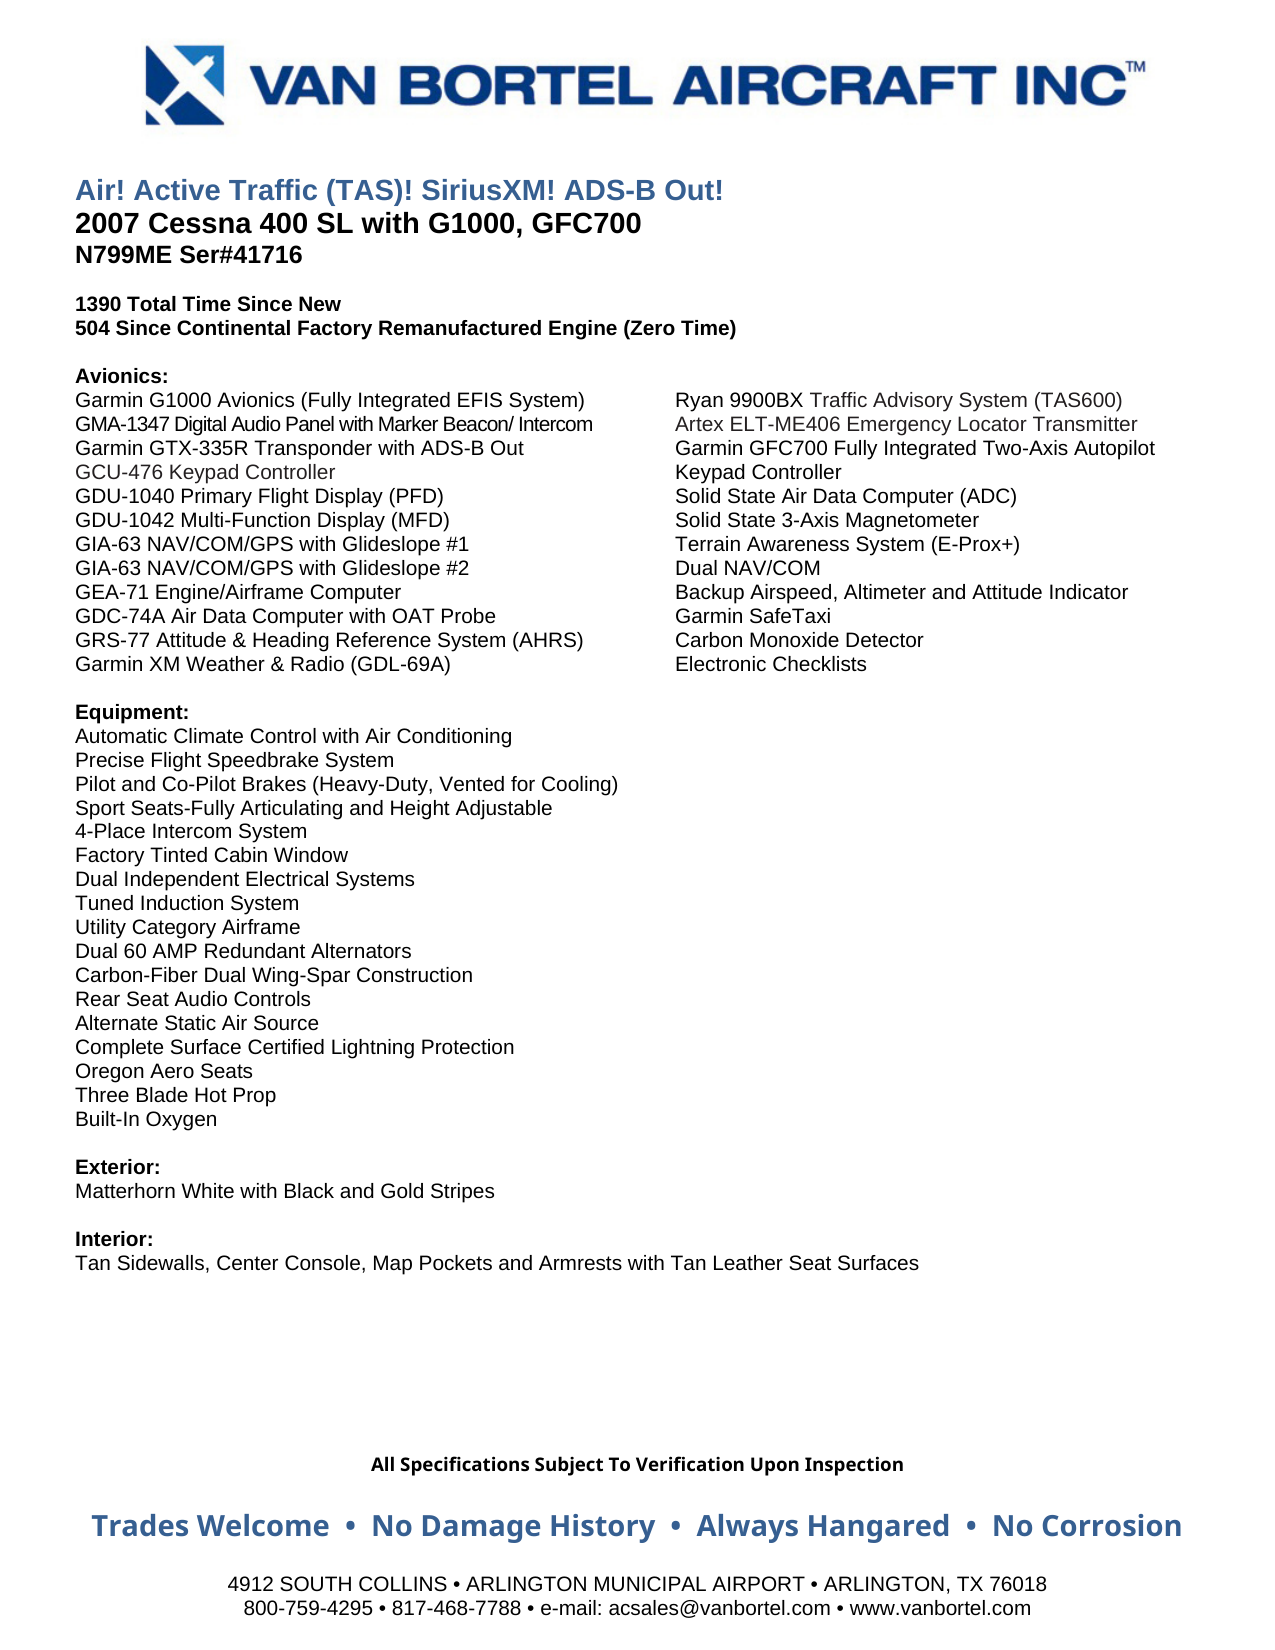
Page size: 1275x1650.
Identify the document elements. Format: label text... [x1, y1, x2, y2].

text Solid State Air Data Computer (ADC) [675, 484, 1200, 508]
text Dual NAV/COM [675, 556, 1200, 580]
text GDU-1042 Multi-Function Display (MFD) [75, 508, 600, 532]
text Rear Seat Audio Controls [75, 987, 1200, 1011]
text Matterhorn White with Black and Gold Stripes [75, 1179, 1200, 1203]
text Keypad Controller [675, 460, 1200, 484]
text Pilot and Co-Pilot Brakes (Heavy-Duty, Vented for Cooling) [75, 771, 1200, 795]
text Garmin SafeTaxi [675, 604, 1200, 628]
text Dual 60 AMP Redundant Alternators [75, 939, 1200, 963]
text Trades Welcome • No Damage History • Always Hangared • No Corrosion [75, 1505, 1200, 1545]
text 2007 Cessna 400 SL with G1000, GFC700 [75, 206, 1200, 239]
text Solid State 3-Axis Magnetometer [675, 508, 1200, 532]
text Garmin XM Weather & Radio (GDL-69A) [75, 652, 600, 676]
text Equipment: [75, 699, 1200, 723]
text GMA-1347 Digital Audio Panel with Marker Beacon/ Intercom [75, 412, 600, 436]
text All Specifications Subject To Verification Upon Inspection [75, 1451, 1200, 1477]
text Dual Independent Electrical Systems [75, 867, 1200, 891]
text Automatic Climate Control with Air Conditioning [75, 723, 1200, 747]
text Exterior: [75, 1155, 1200, 1179]
text Garmin GTX-335R Transponder with ADS-B Out [75, 436, 600, 460]
text Carbon Monoxide Detector [675, 628, 1200, 652]
text Sport Seats-Fully Articulating and Height Adjustable [75, 795, 1200, 819]
text Precise Flight Speedbrake System [75, 747, 1200, 771]
text Utility Category Airframe [75, 915, 1200, 939]
text Artex ELT-ME406 Emergency Locator Transmitter [675, 412, 1200, 436]
text Three Blade Hot Prop [75, 1083, 1200, 1107]
text Terrain Awareness System (E-Prox+) [675, 532, 1200, 556]
text 4-Place Intercom System [75, 819, 1200, 843]
text 504 Since Continental Factory Remanufactured Engine (Zero Time) [75, 316, 1200, 340]
text Alternate Static Air Source [75, 1011, 1200, 1035]
text Interior: [75, 1227, 1200, 1251]
text GIA-63 NAV/COM/GPS with Glideslope #1 [75, 532, 600, 556]
text Tan Sidewalls, Center Console, Map Pockets and Armrests with Tan Leather Seat Surfaces [75, 1251, 1200, 1274]
text Tuned Induction System [75, 891, 1200, 915]
text Factory Tinted Cabin Window [75, 843, 1200, 867]
text N799ME Ser#41716 [75, 239, 1200, 268]
text GCU-476 Keypad Controller [75, 460, 600, 484]
text GEA-71 Engine/Airframe Computer [75, 580, 600, 604]
text GDC-74A Air Data Computer with OAT Probe [75, 604, 600, 628]
text Garmin GFC700 Fully Integrated Two-Axis Autopilot [675, 436, 1200, 460]
text GIA-63 NAV/COM/GPS with Glideslope #2 [75, 556, 600, 580]
text Ryan 9900BX Traffic Advisory System (TAS600) [675, 388, 1200, 412]
text 1390 Total Time Since New [75, 292, 1200, 316]
text Built-In Oxygen [75, 1107, 1200, 1131]
text Complete Surface Certified Lightning Protection [75, 1035, 1200, 1059]
text Garmin G1000 Avionics (Fully Integrated EFIS System) [75, 388, 600, 412]
text Backup Airspeed, Altimeter and Attitude Indicator [675, 580, 1200, 604]
picture [75, 30, 1200, 144]
text GRS-77 Attitude & Heading Reference System (AHRS) [75, 628, 600, 652]
text Carbon-Fiber Dual Wing-Spar Construction [75, 963, 1200, 987]
text Avionics: [75, 364, 1200, 388]
text Electronic Checklists [675, 652, 1200, 676]
text GDU-1040 Primary Flight Display (PFD) [75, 484, 600, 508]
text Air! Active Traffic (TAS)! SiriusXM! ADS-B Out! [75, 172, 1200, 206]
text Oregon Aero Seats [75, 1059, 1200, 1083]
